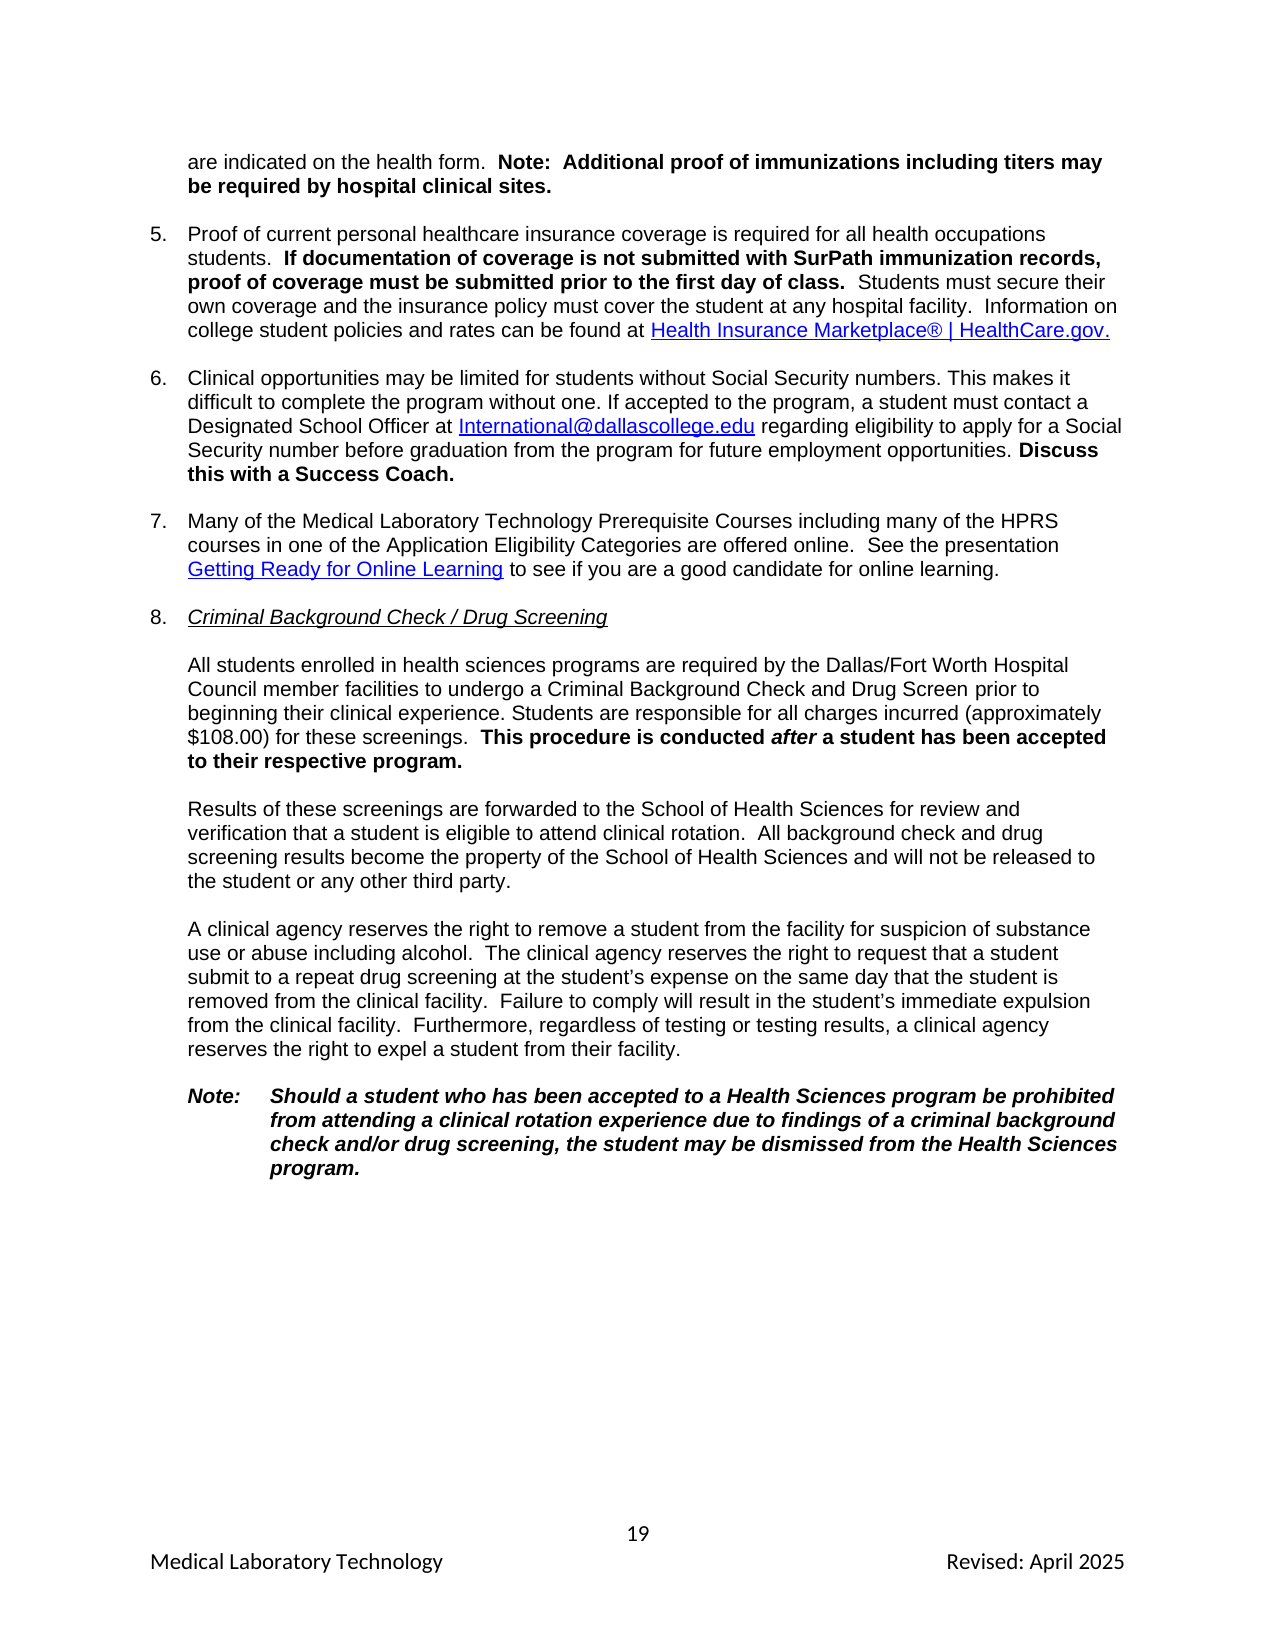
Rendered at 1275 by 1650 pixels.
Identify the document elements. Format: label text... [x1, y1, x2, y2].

text check and/or drug screening, the student may be dismissed from the Health Sciences [240, 1132, 1125, 1156]
text Note: Should a student who has been accepted to a Health Sciences program be prohibited [187, 1084, 1125, 1108]
text Results of these screenings are forwarded to the School of Health Sciences for review and verification that a student is eligible to attend clinical rotation. All background check and drug screening results become the property of the School of Health Sciences and will not be released to the student or any other third party. [150, 797, 1125, 893]
text 7. Many of the Medical Laboratory Technology Prerequisite Courses including many of the HPRS courses in one of the Application Eligibility Categories are offered online. See the presentation Getting Ready for Online Learning to see if you are a good candidate for online learning. [150, 509, 1125, 581]
text A clinical agency reserves the right to remove a student from the facility for suspicion of substance use or abuse including alcohol. The clinical agency reserves the right to request that a student submit to a repeat drug screening at the student’s expense on the same day that the student is removed from the clinical facility. Failure to comply will result in the student’s immediate expulsion from the clinical facility. Furthermore, regardless of testing or testing results, a clinical agency reserves the right to expel a student from their facility. [150, 917, 1125, 1060]
text All students enrolled in health sciences programs are required by the Dallas/Fort Worth Hospital Council member facilities to undergo a Criminal Background Check and Drug Screen prior to beginning their clinical experience. Students are responsible for all charges incurred (approximately $108.00) for these screenings. This procedure is conducted after a student has been accepted to their respective program. [187, 653, 1125, 773]
text 8. Criminal Background Check / Drug Screening [150, 605, 1125, 629]
text program. [240, 1156, 1125, 1180]
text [180, 150, 1125, 198]
text from attending a clinical rotation experience due to findings of a criminal background [240, 1108, 1125, 1132]
text 6. Clinical opportunities may be limited for students without Social Security numbers. This makes it difficult to complete the program without one. If accepted to the program, a student must contact a Designated School Officer at International@dallascollege.edu regarding eligibility to apply for a Social Security number before graduation from the program for future employment opportunities. Discuss this with a Success Coach. [150, 366, 1125, 485]
text 5. Proof of current personal healthcare insurance coverage is required for all health occupations students. If documentation of coverage is not submitted with SurPath immunization records, proof of coverage must be submitted prior to the first day of class. Students must secure their own coverage and the insurance policy must cover the student at any hospital facility. Information on college student policies and rates can be found at Health Insurance Marketplace® | HealthCare.gov. [150, 222, 1125, 342]
